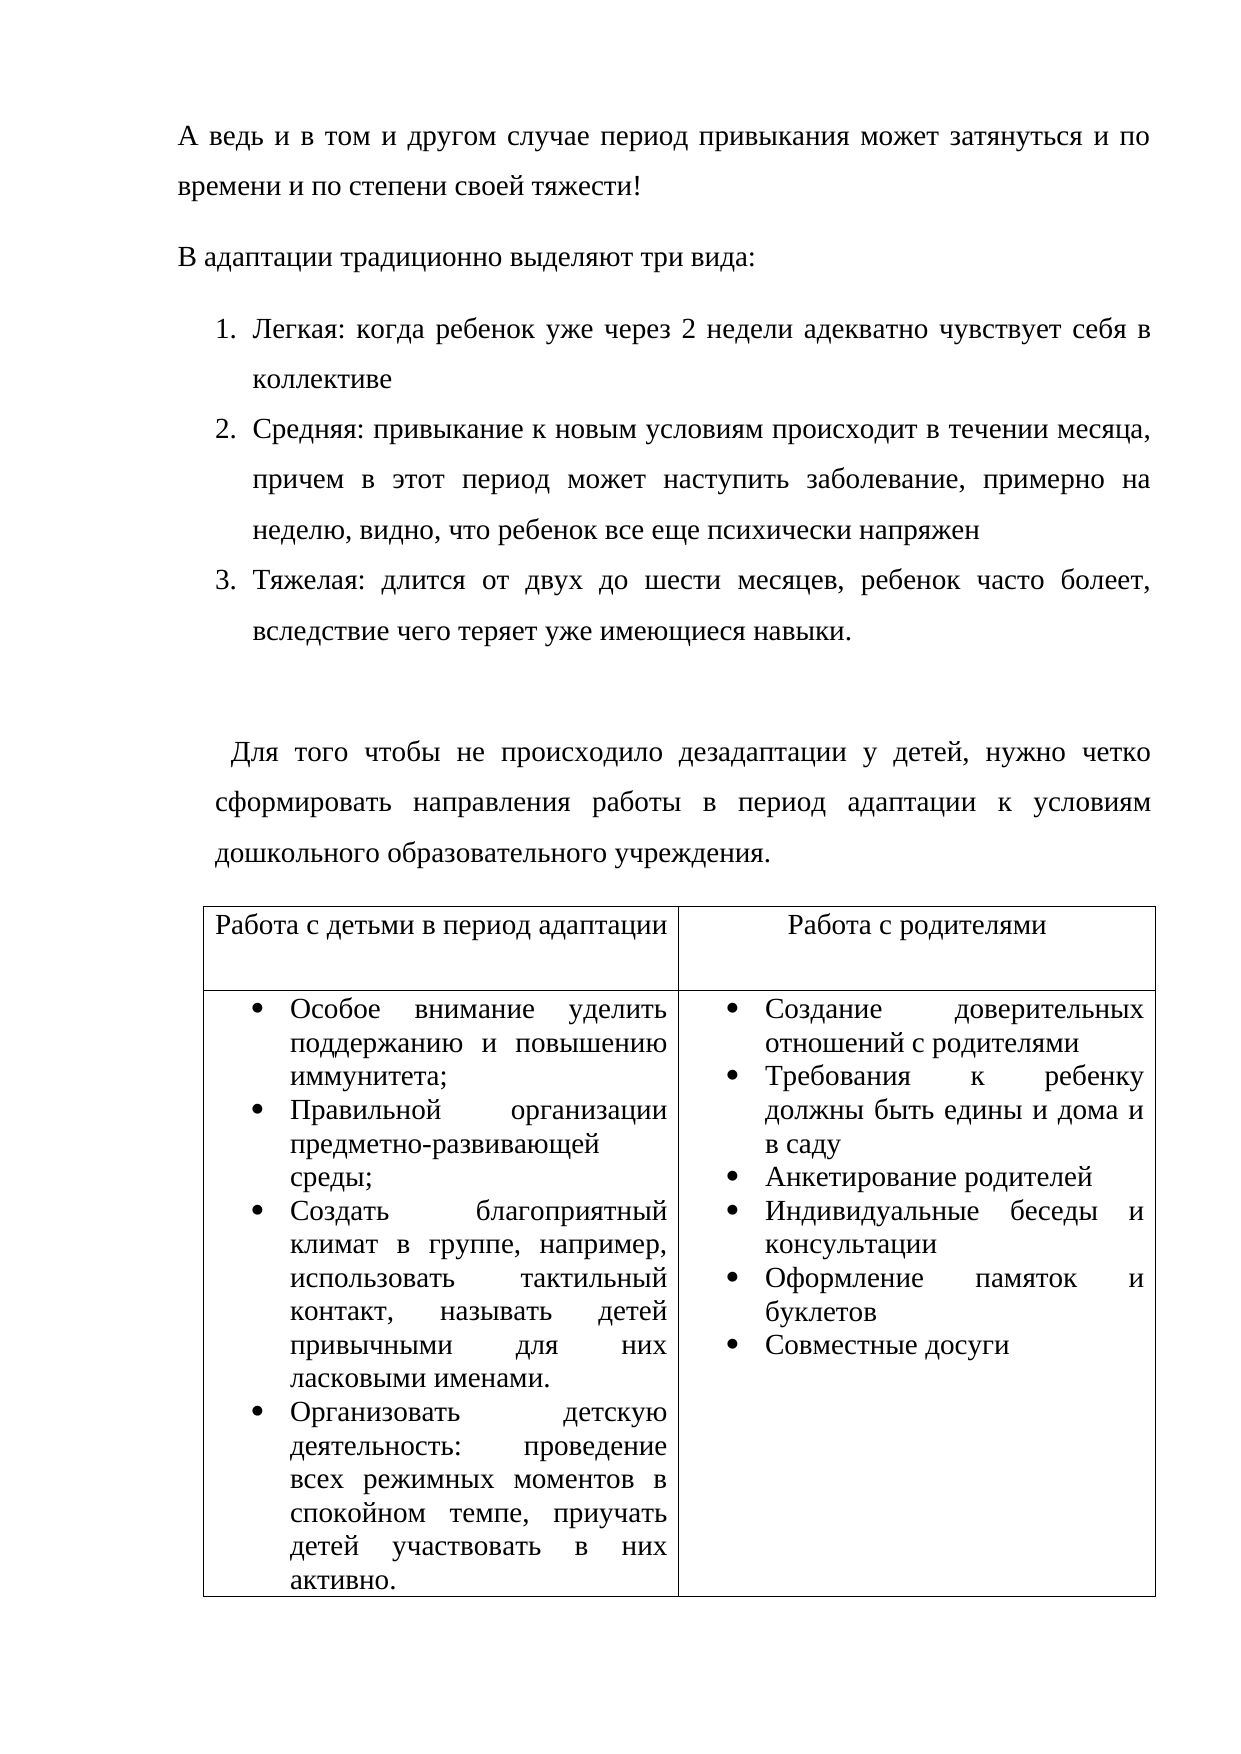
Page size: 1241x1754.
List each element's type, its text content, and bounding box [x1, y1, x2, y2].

table_header Работа с детьми в период адаптации [204, 907, 678, 990]
text В адаптации традиционно выделяют три вида: [177, 239, 1152, 273]
list Средняя: привыкание к новым условиям происходит в течении месяца, причем в этот период может наступить заболевание, примерно на неделю, видно, что ребенок все еще психически напряжен [215, 411, 1152, 546]
list Легкая: когда ребенок уже через 2 недели адекватно чувствует себя в коллективе [215, 311, 1152, 394]
text А ведь и в том и другом случае период привыкания может затянуться и по времени и по степени своей тяжести! [177, 118, 1152, 202]
table_cell Особое внимание уделить поддержанию и повышению иммунитета; Правильной организации предметно-развивающей среды; Создать благоприятный климат в группе, например, использовать тактильный контакт, называть детей привычными для них ласковыми именами. Организовать детскую деятельность: проведение всех режимных моментов в спокойном темпе, приучать детей участвовать в них активно. [204, 991, 678, 1596]
table_header Работа с родителями [679, 907, 1155, 990]
table_cell Создание доверительных отношений с родителями Требования к ребенку должны быть едины и дома и в саду Анкетирование родителей Индивидуальные беседы и консультации Оформление памяток и буклетов Совместные досуги [679, 991, 1155, 1596]
text Для того чтобы не происходило дезадаптации у детей, нужно четко сформировать направления работы в период адаптации к условиям дошкольного образовательного учреждения. [215, 734, 1152, 868]
list Тяжелая: длится от двух до шести месяцев, ребенок часто болеет, вследствие чего теряет уже имеющиеся навыки. [215, 562, 1152, 646]
